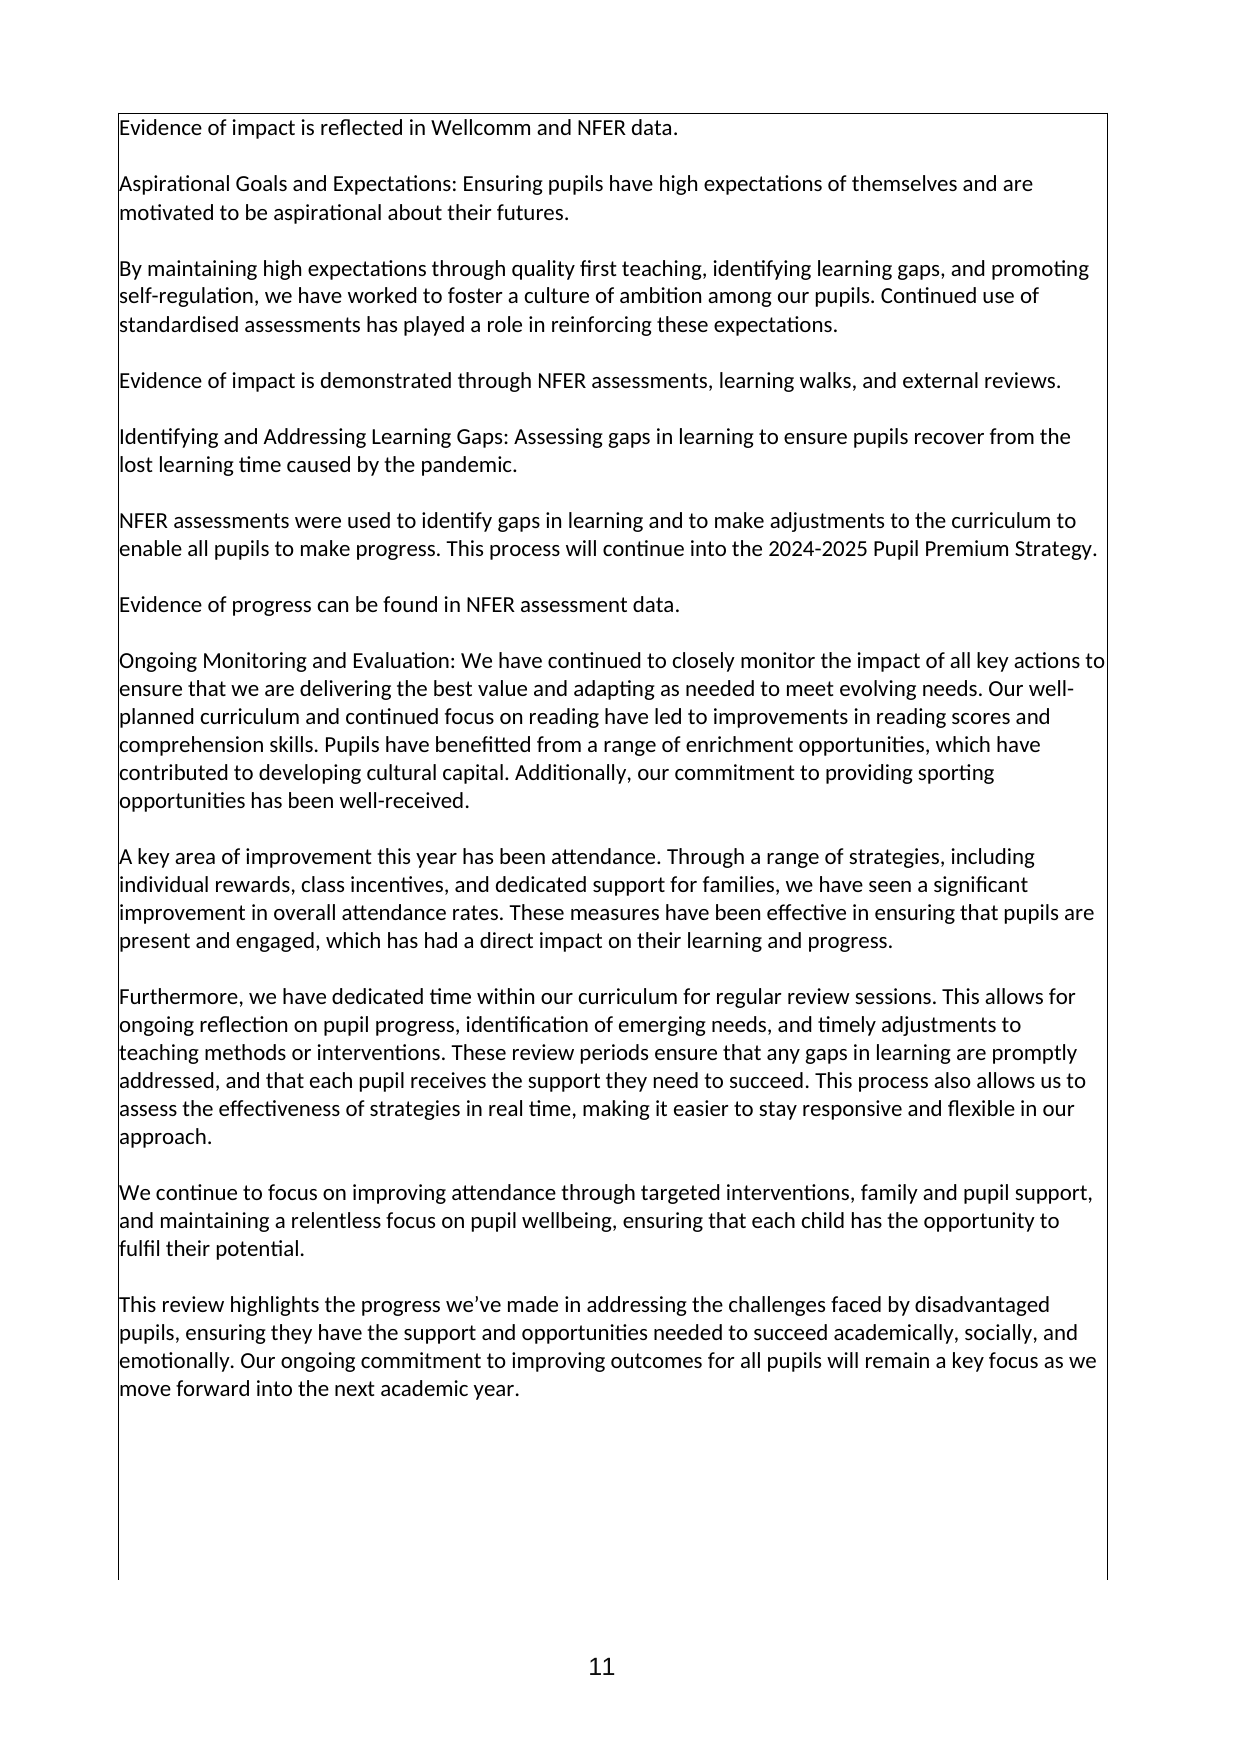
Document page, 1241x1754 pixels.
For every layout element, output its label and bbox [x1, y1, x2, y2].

table_header [119, 114, 1107, 1580]
